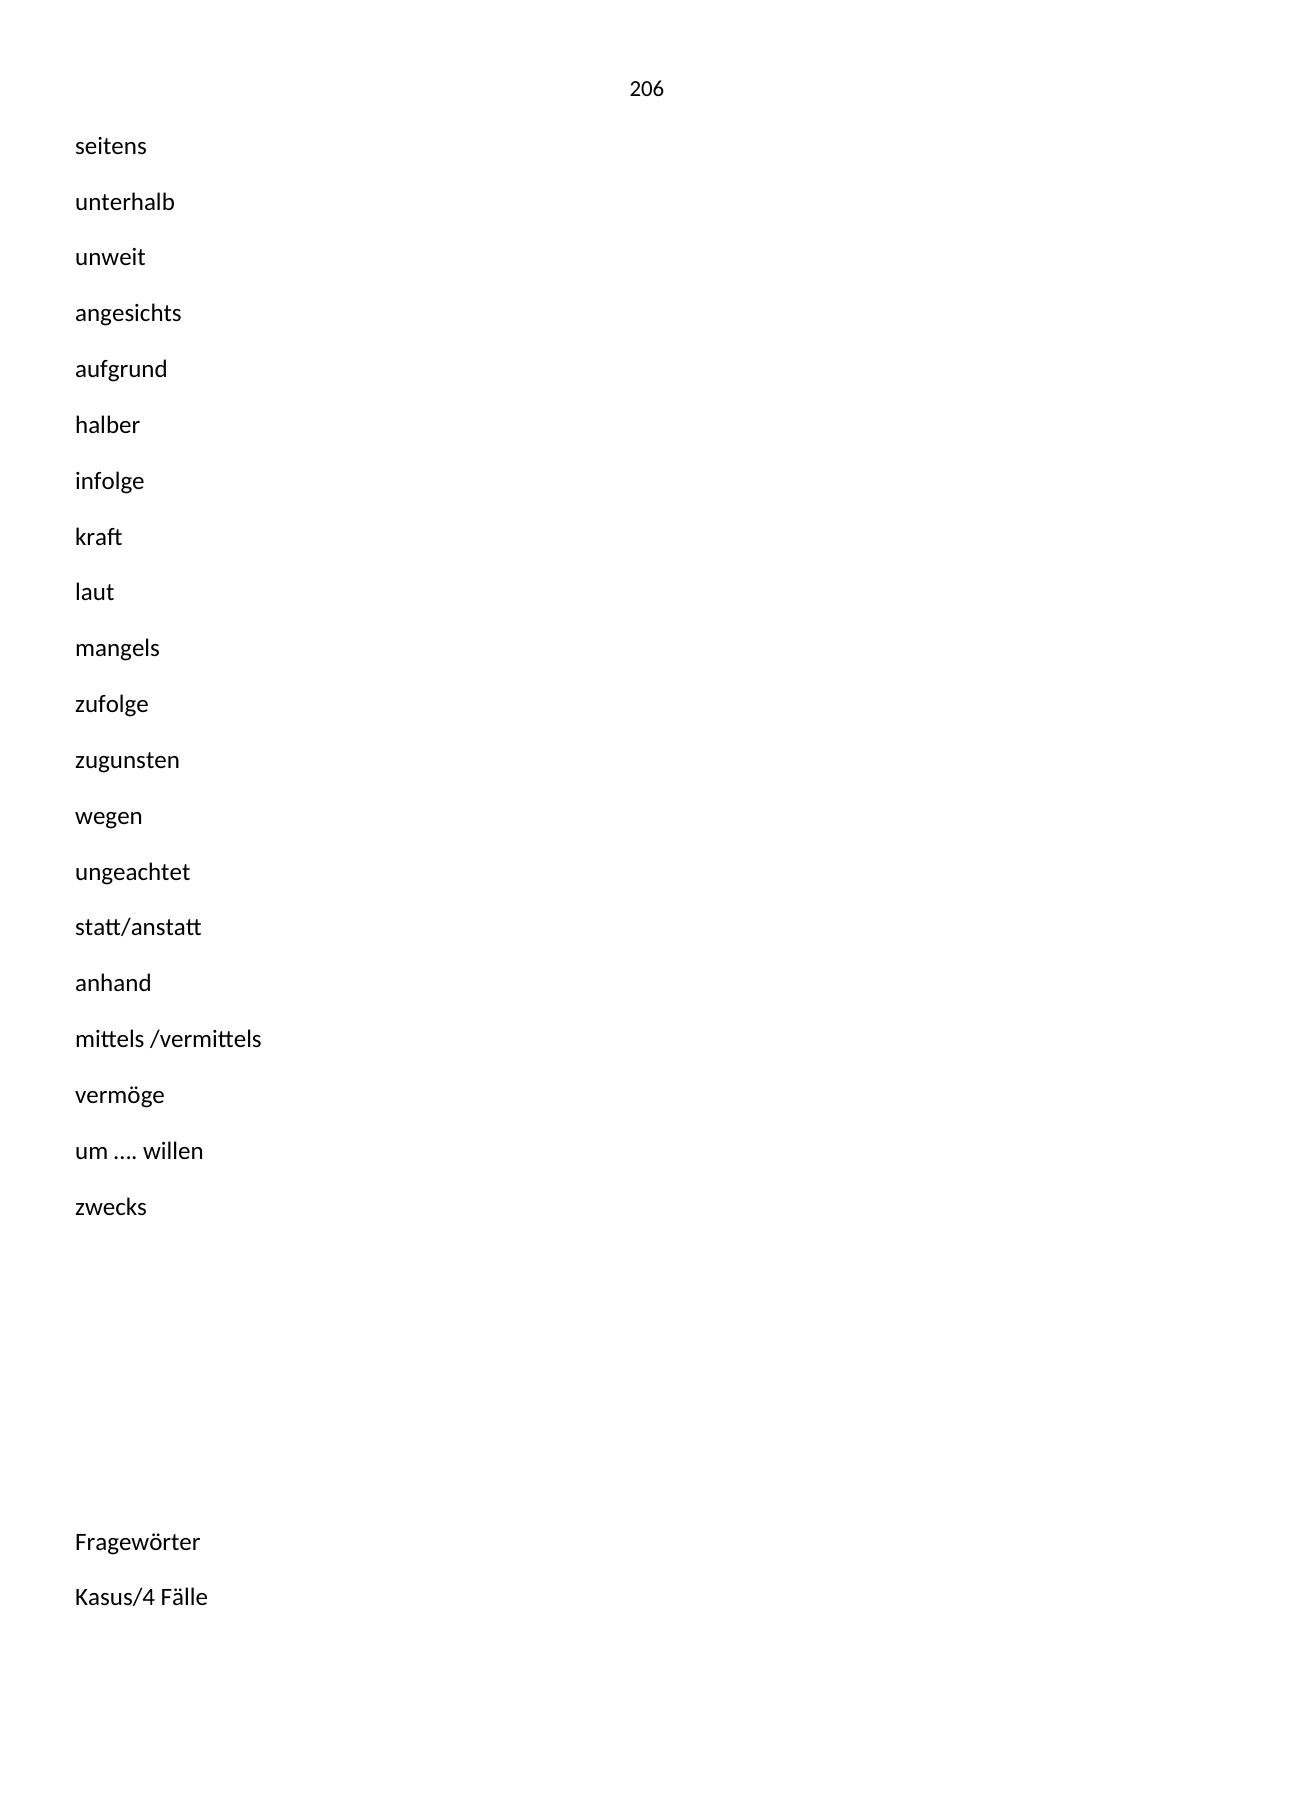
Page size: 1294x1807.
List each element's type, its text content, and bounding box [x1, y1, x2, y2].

text wegen [75, 800, 1218, 830]
text mittels /vermittels [75, 1023, 1218, 1054]
text Fragewörter [75, 1526, 1218, 1556]
text zufolge [75, 688, 1218, 719]
text Kasus/4 Fälle [75, 1581, 1218, 1612]
text halber [75, 409, 1218, 439]
text kraft [75, 521, 1218, 551]
text mangels [75, 632, 1218, 663]
text um …. willen [75, 1135, 1218, 1165]
text anhand [75, 967, 1218, 998]
text statt/anstatt [75, 911, 1218, 942]
text laut [75, 576, 1218, 607]
text unterhalb [75, 186, 1218, 216]
text seitens [75, 130, 1218, 160]
text zwecks [75, 1191, 1218, 1221]
text angesichts [75, 297, 1218, 328]
text aufgrund [75, 353, 1218, 384]
text infolge [75, 465, 1218, 495]
text vermöge [75, 1079, 1218, 1109]
text zugunsten [75, 744, 1218, 774]
text ungeachtet [75, 856, 1218, 886]
text unweit [75, 241, 1218, 272]
